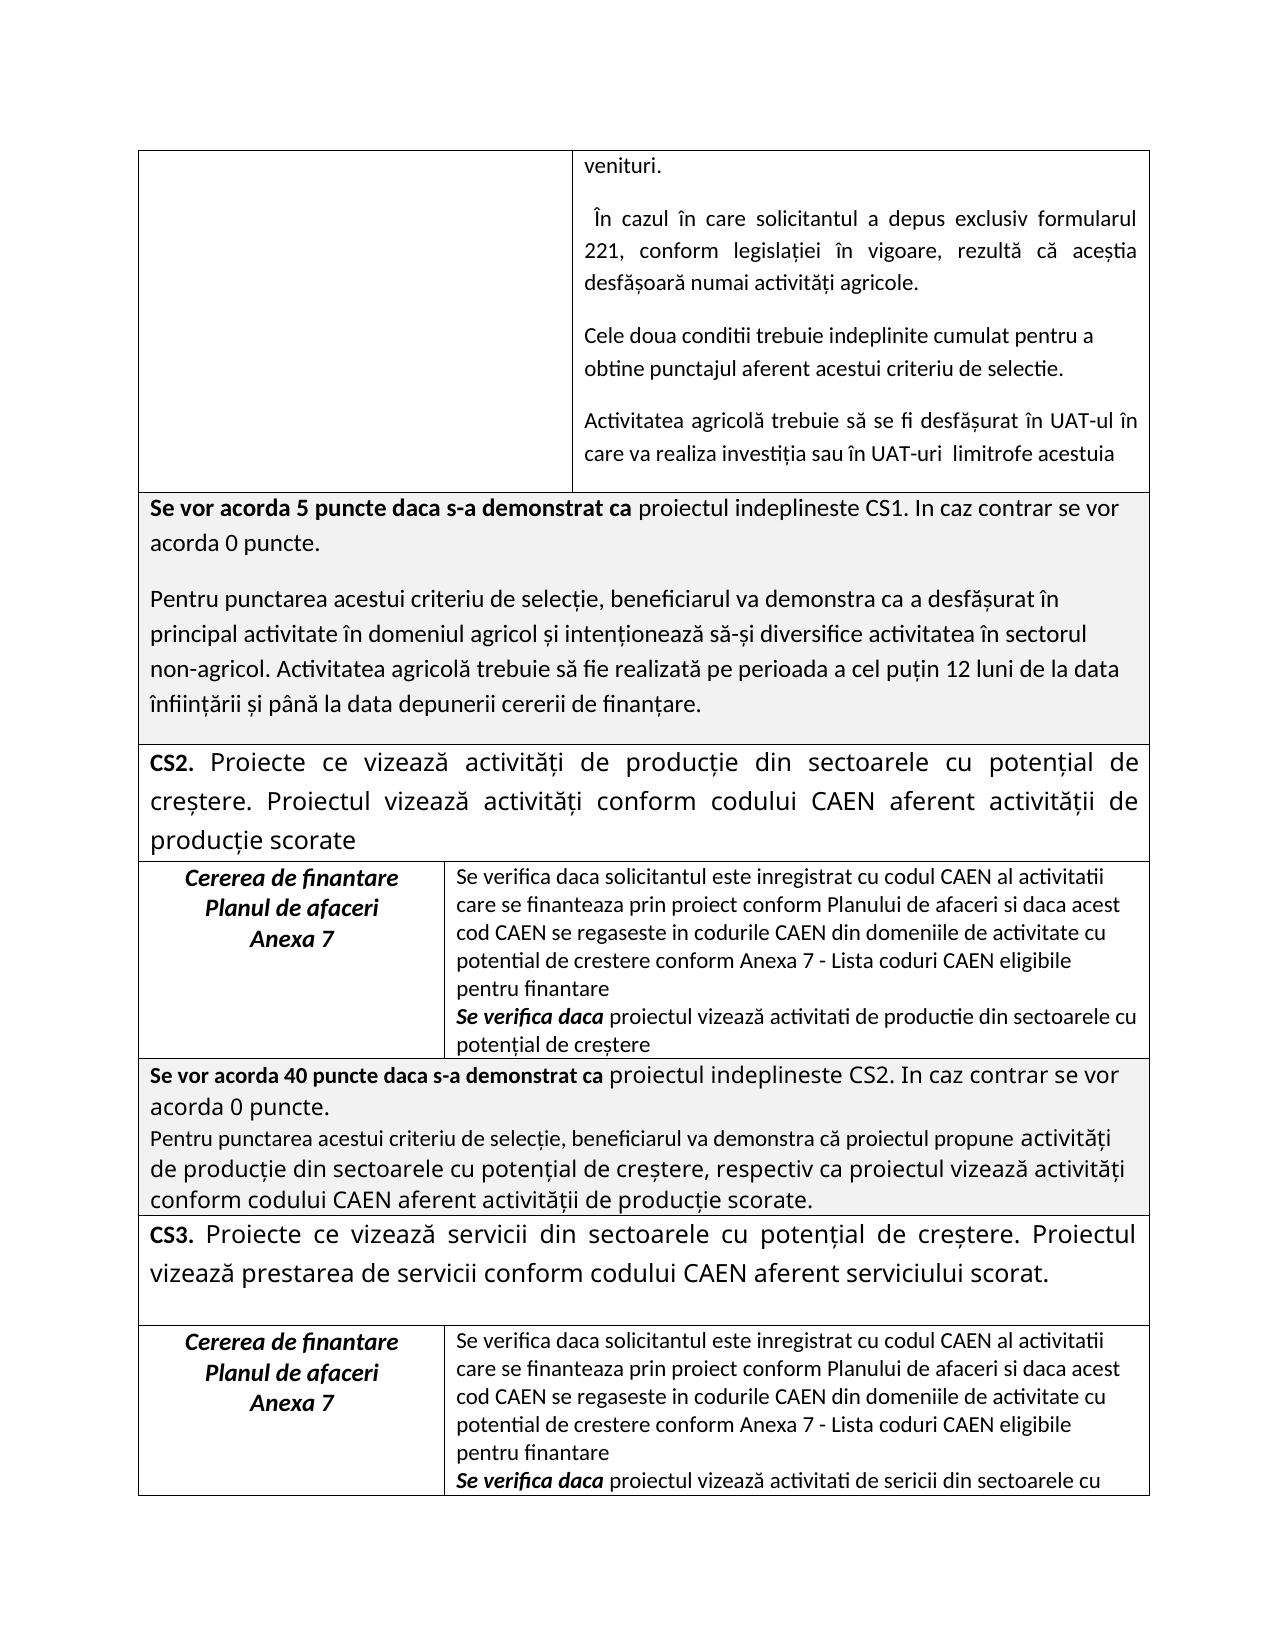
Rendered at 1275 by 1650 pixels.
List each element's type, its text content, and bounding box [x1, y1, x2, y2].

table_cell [139, 151, 572, 492]
table_cell Se vor acorda 40 puncte daca s-a demonstrat ca proiectul indeplineste CS2. In caz contrar se vor acorda 0 puncte. Pentru punctarea acestui criteriu de selecție, beneficiarul va demonstra că proiectul propune activități de producție din sectoarele cu potențial de creștere, respectiv ca proiectul vizează activități conform codului CAEN aferent activității de producție scorate. [139, 1059, 1149, 1215]
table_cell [139, 1326, 444, 1494]
table_cell Se verifica daca solicitantul este inregistrat cu codul CAEN al activitatii care se finanteaza prin proiect conform Planului de afaceri si daca acest cod CAEN se regaseste in codurile CAEN din domeniile de activitate cu potential de crestere conform Anexa 7 - Lista coduri CAEN eligibile pentru finantare Se verifica daca proiectul vizează activitati de productie din sectoarele cu potențial de creștere [445, 862, 1149, 1058]
table_cell CS3. Proiecte ce vizează servicii din sectoarele cu potențial de creștere. Proiectul vizează prestarea de servicii conform codului CAEN aferent serviciului scorat. [139, 1216, 1149, 1325]
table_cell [445, 1326, 1149, 1494]
table_cell Cererea de finantare Planul de afaceri Anexa 7 [139, 862, 444, 1058]
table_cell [573, 151, 1149, 492]
table_cell CS2. Proiecte ce vizează activități de producție din sectoarele cu potențial de creștere. Proiectul vizează activități conform codului CAEN aferent activității de producție scorate [139, 745, 1149, 861]
table_cell Se vor acorda 5 puncte daca s-a demonstrat ca proiectul indeplineste CS1. In caz contrar se vor acorda 0 puncte. Pentru punctarea acestui criteriu de selecție, beneficiarul va demonstra ca a desfășurat în principal activitate în domeniul agricol și intenționează să-și diversifice activitatea în sectorul non-agricol. Activitatea agricolă trebuie să fie realizată pe perioada a cel puțin 12 luni de la data înființării și până la data depunerii cererii de finanțare. [139, 493, 1149, 744]
